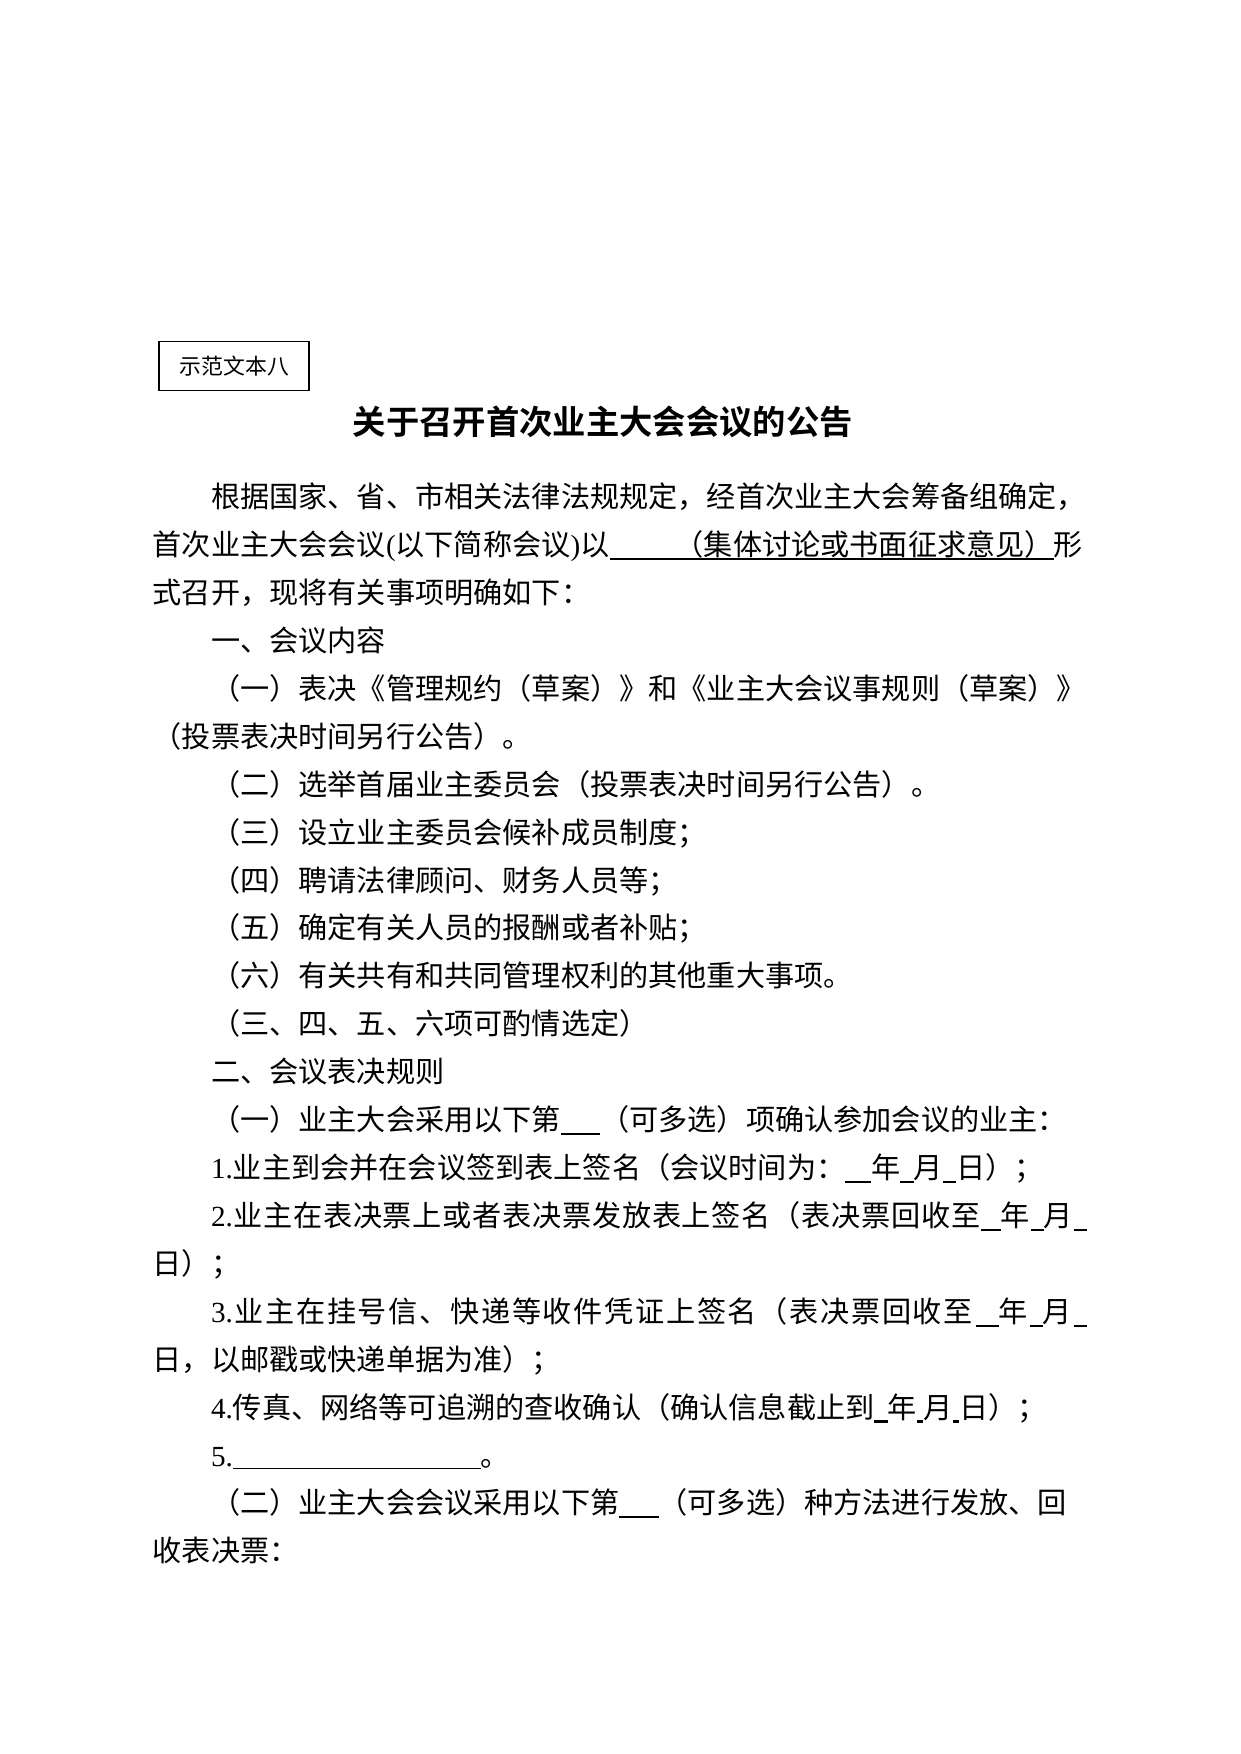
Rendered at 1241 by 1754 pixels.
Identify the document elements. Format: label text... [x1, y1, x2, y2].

text （六）有关共有和共同管理权利的其他重大事项。 [152, 947, 1087, 995]
text 5. 。 [152, 1427, 1087, 1474]
text （一）业主大会采用以下第 （可多选）项确认参加会议的业主： [152, 1091, 1087, 1139]
text （三、四、五、六项可酌情选定） [152, 995, 1087, 1043]
text 3.业主在挂号信、快递等收件凭证上签名（表决票回收至 年 月 日，以邮戳或快递单据为准）； [152, 1283, 1087, 1379]
text 关于召开首次业主大会会议的公告 [152, 396, 1087, 444]
text 一、会议内容 [152, 612, 1087, 660]
text （二）业主大会会议采用以下第 （可多选）种方法进行发放、回收表决票： [152, 1474, 1087, 1570]
text 根据国家、省、市相关法律法规规定，经首次业主大会筹备组确定，首次业主大会会议(以下简称会议)以 （集体讨论或书面征求意见）形式召开，现将有关事项明确如下： [152, 468, 1087, 612]
text 4.传真、网络等可追溯的查收确认（确认信息截止到 年 月 日）； [152, 1379, 1087, 1427]
text 二、会议表决规则 [152, 1043, 1087, 1091]
text （二）选举首届业主委员会（投票表决时间另行公告）。 [152, 756, 1087, 804]
text 2.业主在表决票上或者表决票发放表上签名（表决票回收至 年 月 日）； [152, 1187, 1087, 1283]
text （三）设立业主委员会候补成员制度； [152, 804, 1087, 852]
text （一）表决《管理规约（草案）》和《业主大会议事规则（草案）》（投票表决时间另行公告）。 [152, 660, 1087, 756]
text （五）确定有关人员的报酬或者补贴； [152, 899, 1087, 947]
text （四）聘请法律顾问、财务人员等； [152, 852, 1087, 899]
text 1.业主到会并在会议签到表上签名（会议时间为： 年 月 日）； [152, 1139, 1087, 1187]
